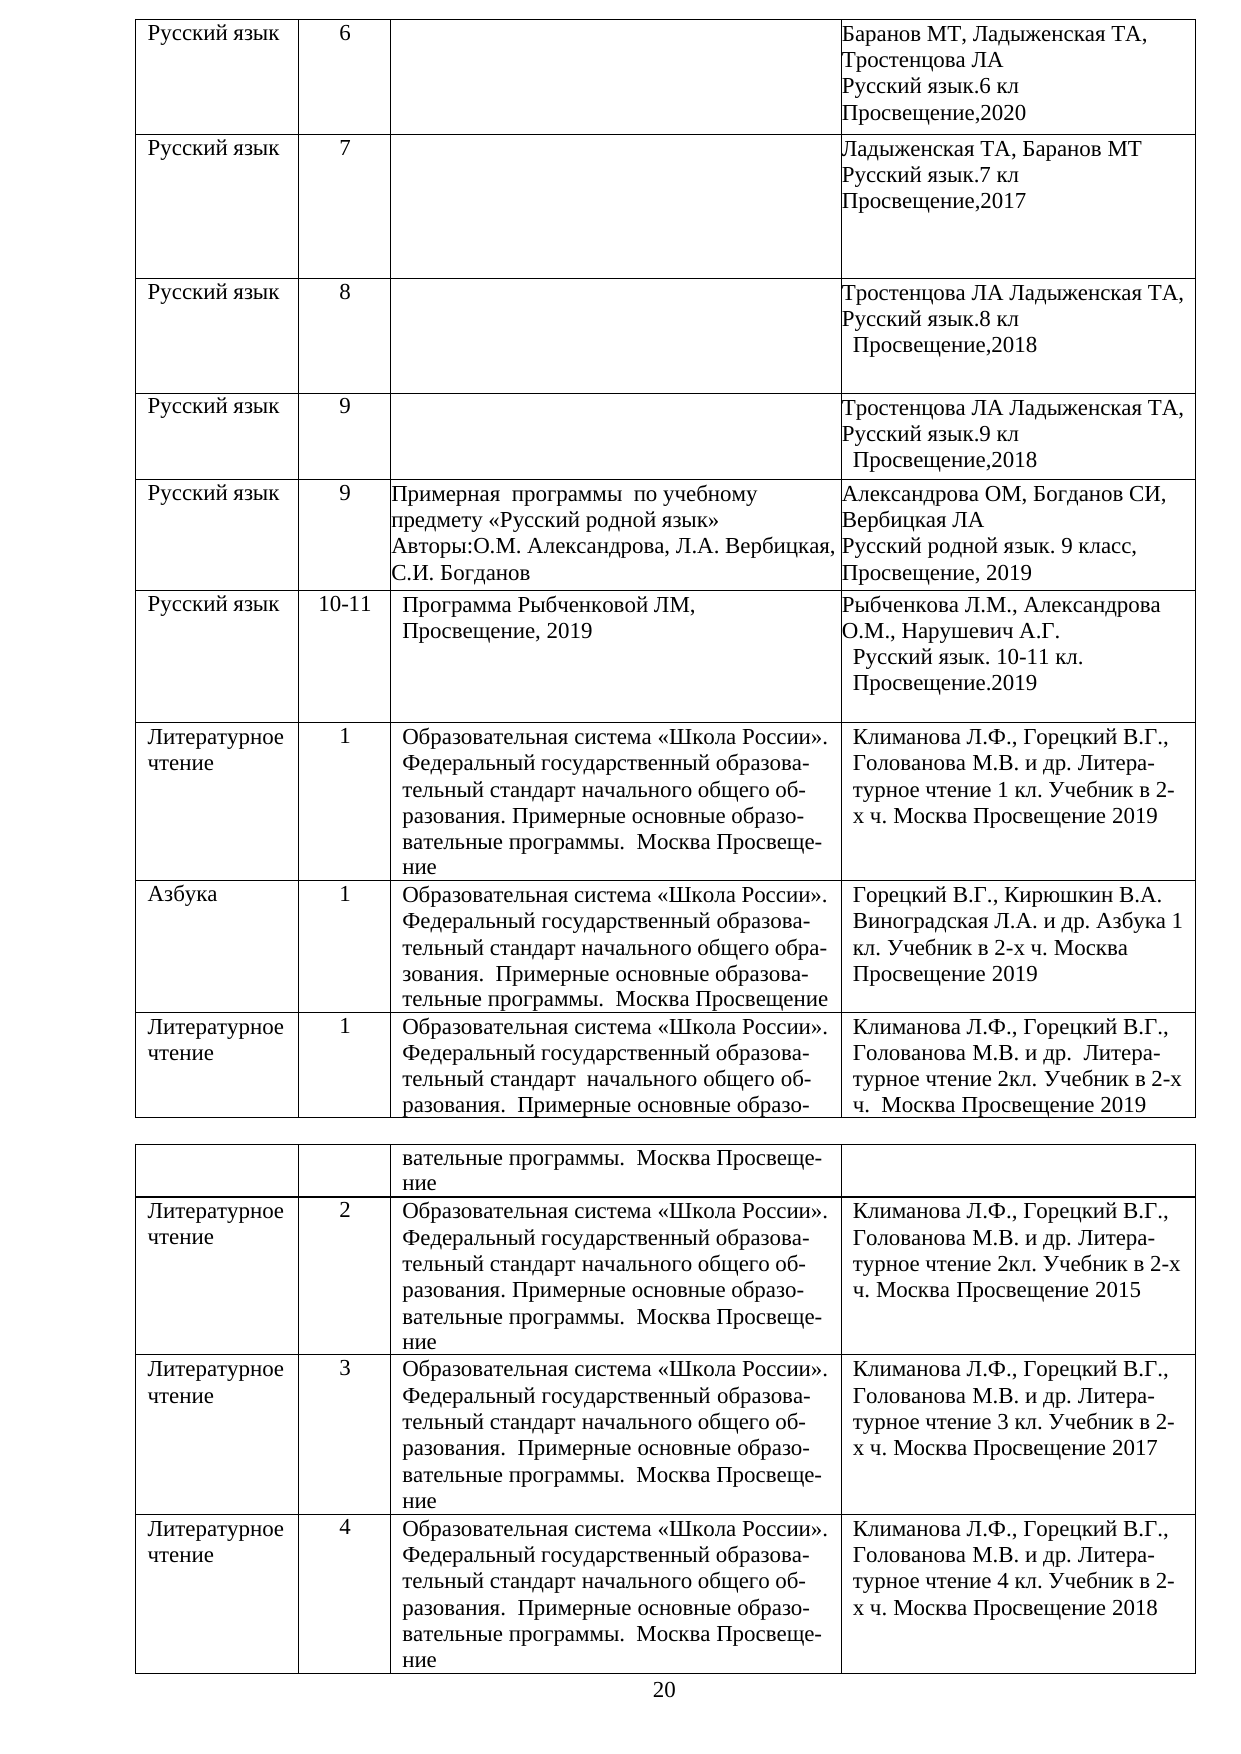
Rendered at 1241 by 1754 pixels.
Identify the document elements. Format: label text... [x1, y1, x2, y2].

table_cell Образовательная система «Школа России». Федеральный государственный образова- тельный стандарт начального общего об- разования. Примерные основные образо- [391, 1013, 841, 1117]
table_cell Образовательная система «Школа России». Федеральный государственный образова- тельный стандарт начального общего об- разования. Примерные основные образо- вательные программы. Москва Просвеще- ние [391, 1198, 841, 1354]
table_cell Литературное чтение [136, 1013, 298, 1117]
table_header [299, 1145, 390, 1196]
table_cell Русский язык [136, 480, 298, 590]
table_cell Образовательная система «Школа России». Федеральный государственный образова- тельный стандарт начального общего об- разования. Примерные основные образо- вательные программы. Москва Просвеще- ние [391, 723, 841, 880]
table_cell 10-11 [299, 591, 390, 722]
table_cell Русский язык [136, 135, 298, 278]
table_cell Ладыженская ТА, Баранов МТ Русский язык.7 кл Просвещение,2017 [842, 135, 1195, 278]
table_header Русский язык [136, 20, 298, 134]
table_cell Русский язык [136, 394, 298, 478]
table_cell Тростенцова ЛА Ладыженская ТА, Русский язык.9 кл Просвещение,2018 [842, 394, 1195, 478]
table_header Баранов МТ, Ладыженская ТА, Тростенцова ЛА Русский язык.6 кл Просвещение,2020 [842, 20, 1195, 134]
table_cell Русский язык [136, 279, 298, 393]
table_header вательные программы. Москва Просвеще- ние [391, 1145, 841, 1196]
table_cell Литературное чтение [136, 723, 298, 880]
table_cell [391, 279, 841, 393]
table_cell Примерная программы по учебному предмету «Русский родной язык» Авторы:О.М. Александрова, Л.А. Вербицкая, С.И. Богданов [391, 480, 841, 590]
table_cell Климанова Л.Ф., Горецкий В.Г., Голованова М.В. и др. Литера- турное чтение 3 кл. Учебник в 2- х ч. Москва Просвещение 2017 [842, 1355, 1195, 1513]
table_cell Александрова ОМ, Богданов СИ, Вербицкая ЛА Русский родной язык. 9 класс, Просвещение, 2019 [842, 480, 1195, 590]
table_header [391, 20, 841, 134]
table_cell Тростенцова ЛА Ладыженская ТА, Русский язык.8 кл Просвещение,2018 [842, 279, 1195, 393]
table_cell 1 [299, 881, 390, 1012]
table_cell Образовательная система «Школа России». Федеральный государственный образова- тельный стандарт начального общего обра- зования. Примерные основные образова- тельные программы. Москва Просвещение [391, 881, 841, 1012]
table_cell Образовательная система «Школа России». Федеральный государственный образова- тельный стандарт начального общего об- разования. Примерные основные образо- вательные программы. Москва Просвеще- ние [391, 1515, 841, 1673]
table_cell 2 [299, 1198, 390, 1354]
table_cell Горецкий В.Г., Кирюшкин В.А. Виноградская Л.А. и др. Азбука 1 кл. Учебник в 2-х ч. Москва Просвещение 2019 [842, 881, 1195, 1012]
table_cell Литературное чтение [136, 1198, 298, 1354]
table_cell 4 [299, 1515, 390, 1673]
table_cell Литературное чтение [136, 1515, 298, 1673]
table_cell Рыбченкова Л.М., Александрова О.М., Нарушевич А.Г. Русский язык. 10-11 кл. Просвещение.2019 [842, 591, 1195, 722]
table_cell Образовательная система «Школа России». Федеральный государственный образова- тельный стандарт начального общего об- разования. Примерные основные образо- вательные программы. Москва Просвеще- ние [391, 1355, 841, 1513]
table_cell [391, 394, 841, 478]
table_cell Русский язык [136, 591, 298, 722]
table_header [136, 1145, 298, 1196]
table_cell 1 [299, 723, 390, 880]
table_cell 9 [299, 394, 390, 478]
table_cell Климанова Л.Ф., Горецкий В.Г., Голованова М.В. и др. Литера- турное чтение 4 кл. Учебник в 2- х ч. Москва Просвещение 2018 [842, 1515, 1195, 1673]
table_cell 8 [299, 279, 390, 393]
table_cell Климанова Л.Ф., Горецкий В.Г., Голованова М.В. и др. Литера- турное чтение 2кл. Учебник в 2-х ч. Москва Просвещение 2015 [842, 1198, 1195, 1354]
table_cell Литературное чтение [136, 1355, 298, 1513]
table_cell 1 [299, 1013, 390, 1117]
table_header [842, 1145, 1195, 1196]
table_cell 3 [299, 1355, 390, 1513]
table_cell 9 [299, 480, 390, 590]
table_cell Азбука [136, 881, 298, 1012]
table_cell 7 [299, 135, 390, 278]
table_cell Климанова Л.Ф., Горецкий В.Г., Голованова М.В. и др. Литера- турное чтение 2кл. Учебник в 2-х ч. Москва Просвещение 2019 [842, 1013, 1195, 1117]
table_cell Программа Рыбченковой ЛМ, Просвещение, 2019 [391, 591, 841, 722]
table_cell Климанова Л.Ф., Горецкий В.Г., Голованова М.В. и др. Литера- турное чтение 1 кл. Учебник в 2- х ч. Москва Просвещение 2019 [842, 723, 1195, 880]
table_cell [391, 135, 841, 278]
table_header 6 [299, 20, 390, 134]
